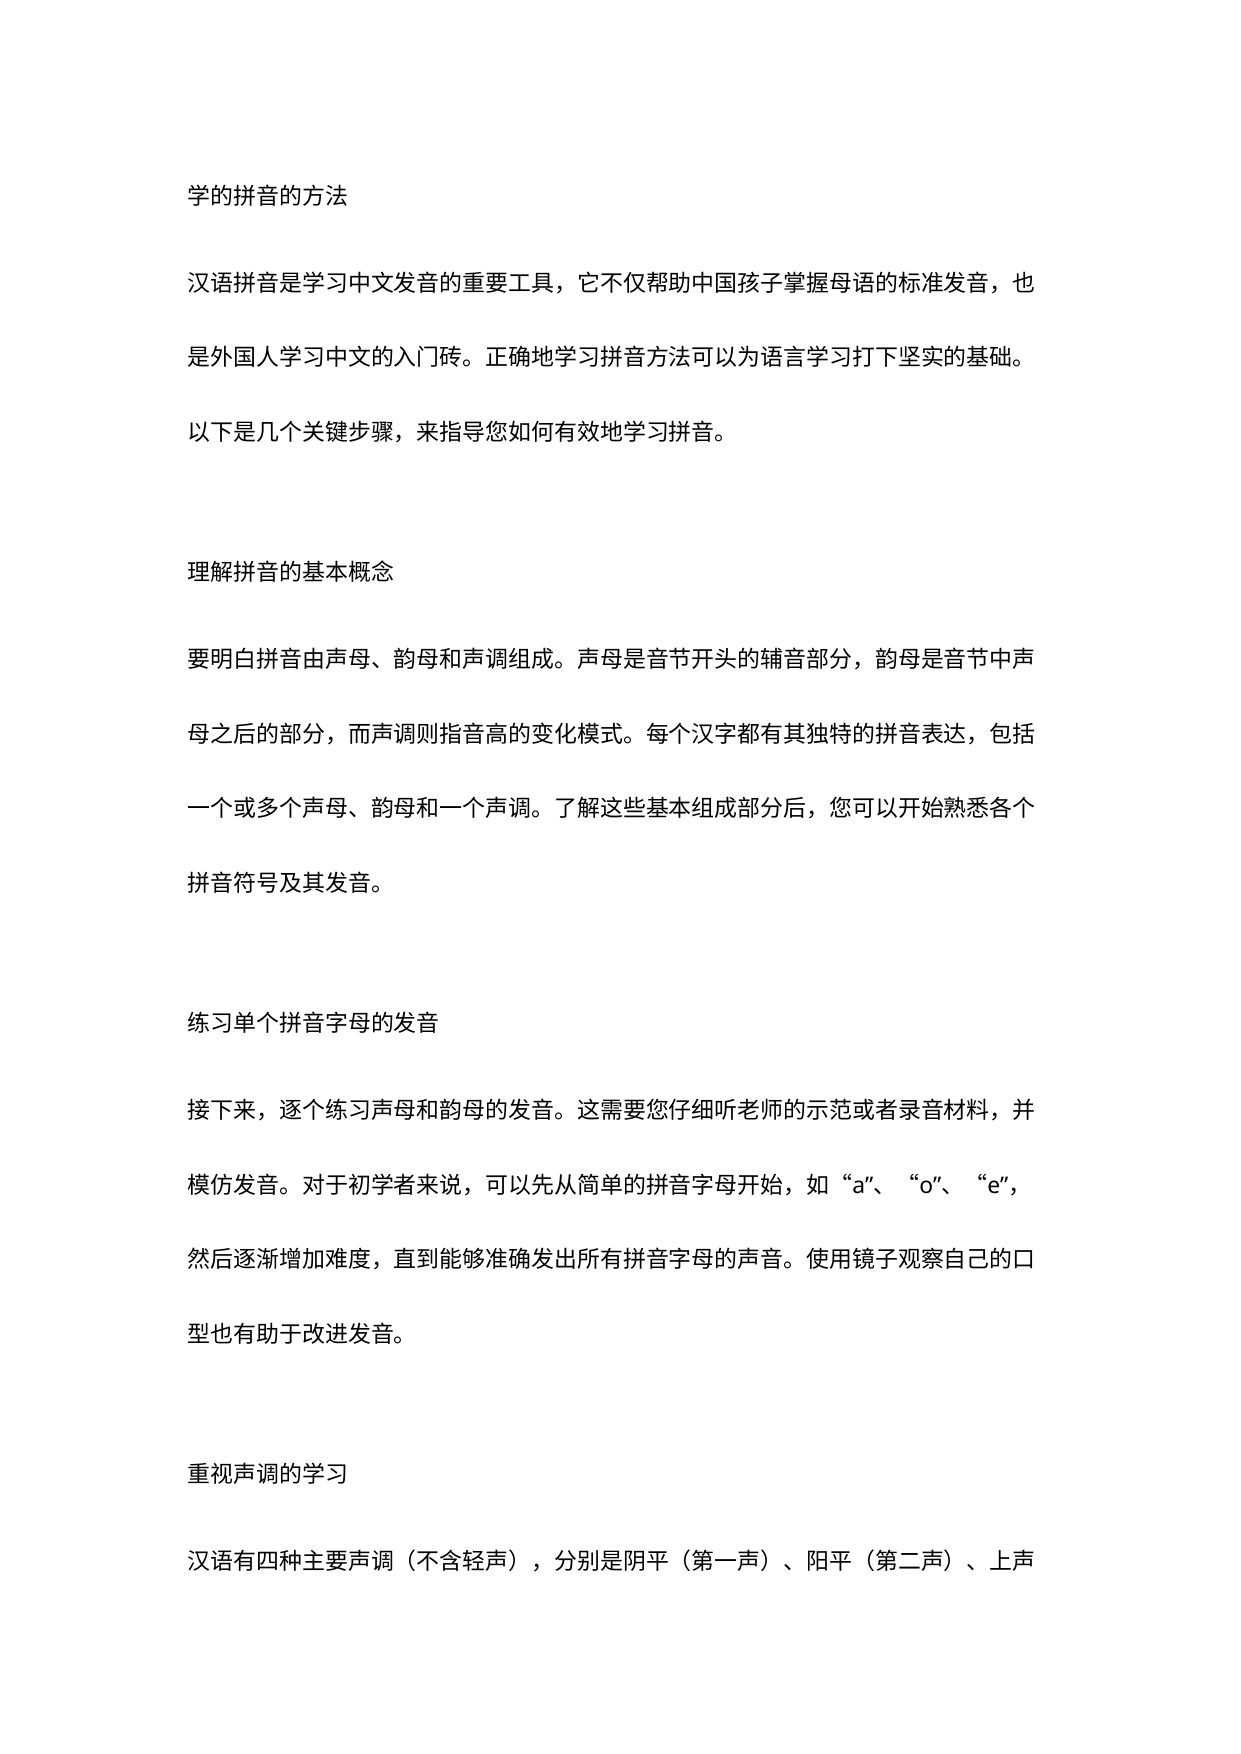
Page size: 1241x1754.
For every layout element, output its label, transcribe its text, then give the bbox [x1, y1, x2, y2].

text 练习单个拼音字母的发音 [187, 989, 1053, 1054]
text 学的拼音的方法 [187, 162, 1053, 227]
text 重视声调的学习 [187, 1440, 1053, 1505]
text 接下来，逐个练习声母和韵母的发音。这需要您仔细听老师的示范或者录音材料，并模仿发音。对于初学者来说，可以先从简单的拼音字母开始，如“a”、“o”、“e”，然后逐渐增加难度，直到能够准确发出所有拼音字母的声音。使用镜子观察自己的口型也有助于改进发音。 [187, 1076, 1053, 1365]
text 汉语拼音是学习中文发音的重要工具，它不仅帮助中国孩子掌握母语的标准发音，也是外国人学习中文的入门砖。正确地学习拼音方法可以为语言学习打下坚实的基础。以下是几个关键步骤，来指导您如何有效地学习拼音。 [187, 248, 1053, 463]
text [187, 1527, 1053, 1592]
text 理解拼音的基本概念 [187, 538, 1053, 603]
text 要明白拼音由声母、韵母和声调组成。声母是音节开头的辅音部分，韵母是音节中声母之后的部分，而声调则指音高的变化模式。每个汉字都有其独特的拼音表达，包括一个或多个声母、韵母和一个声调。了解这些基本组成部分后，您可以开始熟悉各个拼音符号及其发音。 [187, 625, 1053, 914]
